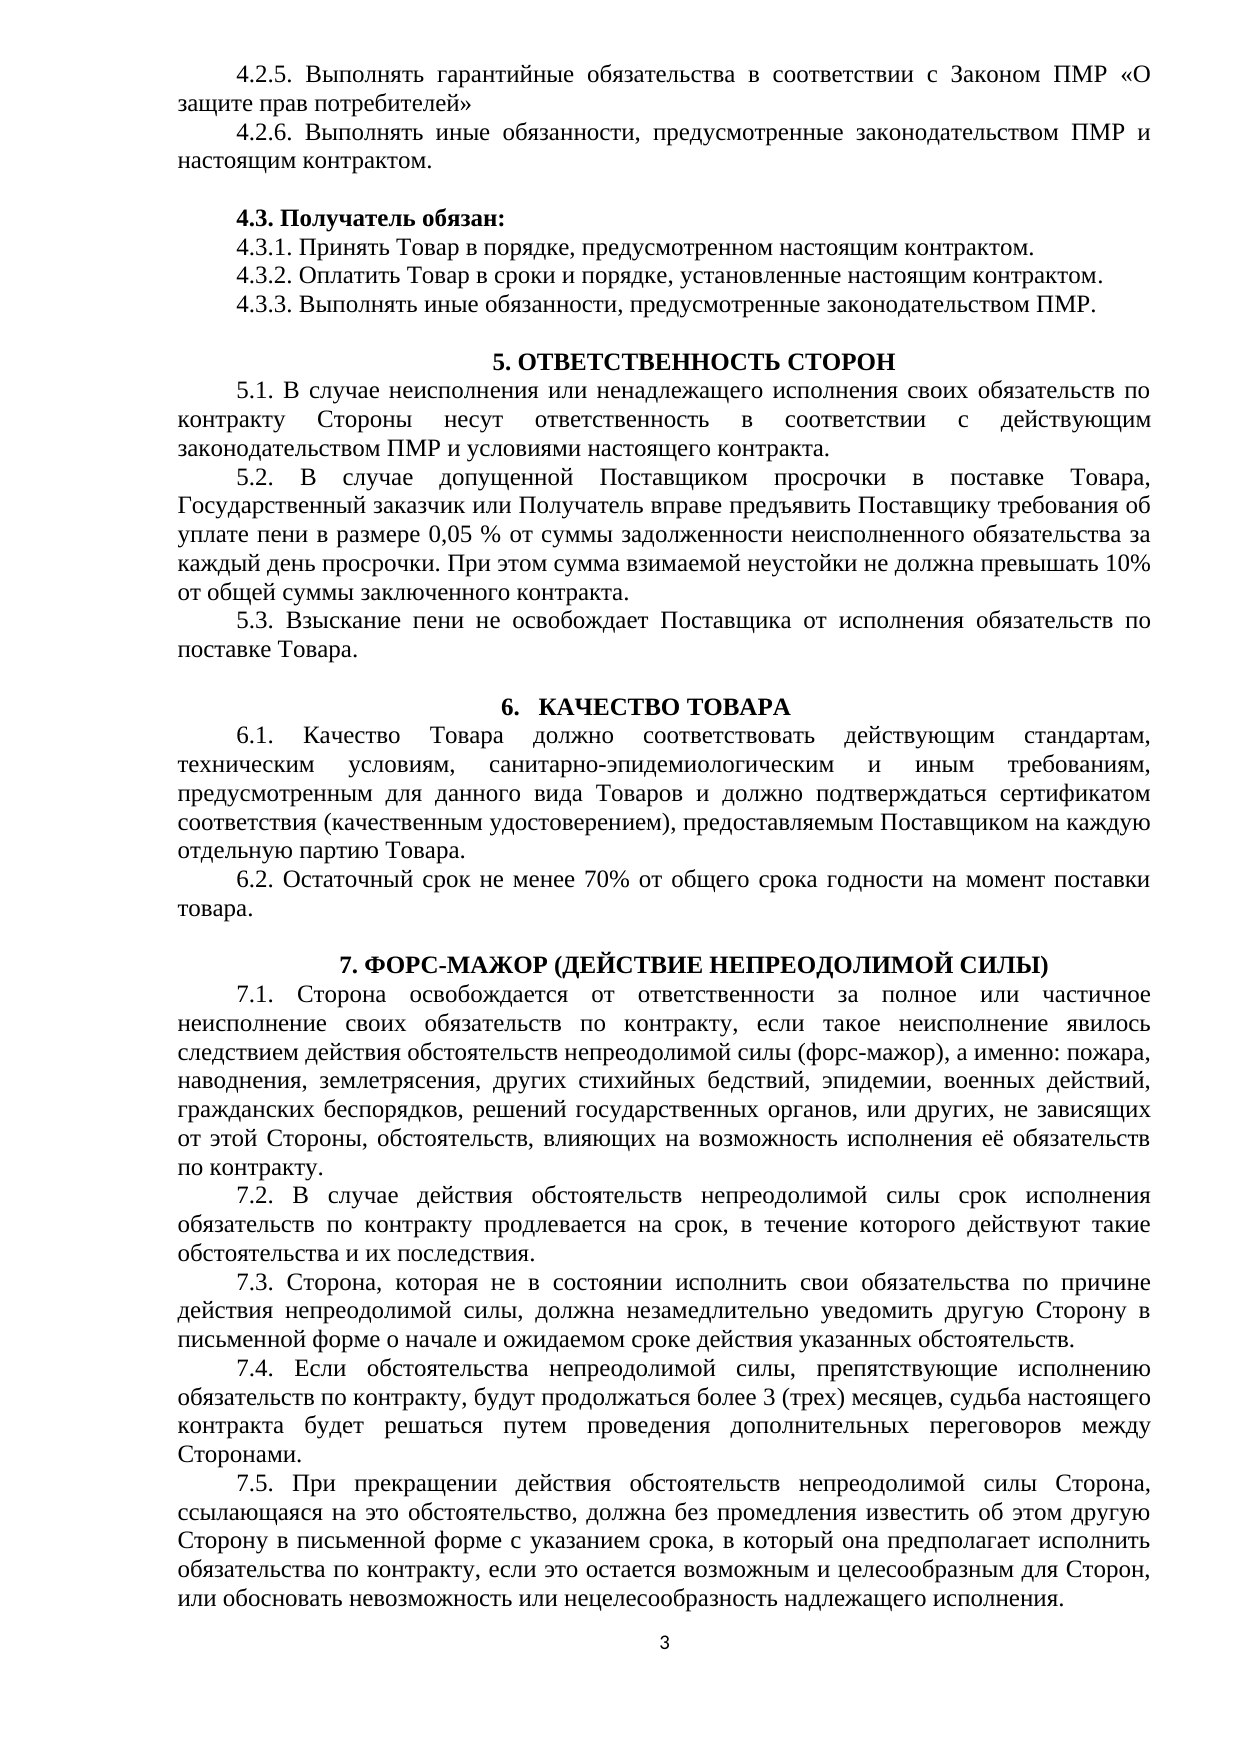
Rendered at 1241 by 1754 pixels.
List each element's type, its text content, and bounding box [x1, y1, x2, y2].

text 4.3.1. Принять Товар в порядке, предусмотренном настоящим контрактом. [177, 232, 1152, 260]
text 4.2.6. Выполнять иные обязанности, предусмотренные законодательством ПМР и настоящим контрактом. [177, 117, 1152, 174]
text 4.3.2. Оплатить Товар в сроки и порядке, установленные настоящим контрактом. [177, 260, 1152, 289]
text 4.2.5. Выполнять гарантийные обязательства в соответствии с Законом ПМР «О защите прав потребителей» [177, 59, 1152, 117]
text 7.4. Если обстоятельства непреодолимой силы, препятствующие исполнению обязательств по контракту, будут продолжаться более 3 (трех) месяцев, судьба настоящего контракта будет решаться путем проведения дополнительных переговоров между Сторонами. [177, 1353, 1152, 1468]
list КАЧЕСТВО ТОВАРА [140, 692, 1152, 720]
text 4.3.3. Выполнять иные обязанности, предусмотренные законодательством ПМР. [177, 289, 1152, 318]
text 5.2. В случае допущенной Поставщиком просрочки в поставке Товара, Государственный заказчик или Получатель вправе предъявить Поставщику требования об уплате пени в размере 0,05 % от суммы задолженности неисполненного обязательства за каждый день просрочки. При этом сумма взимаемой неустойки не должна превышать 10% от общей суммы заключенного контракта. [177, 462, 1152, 605]
text 7. ФОРС-МАЖОР (ДЕЙСТВИЕ НЕПРЕОДОЛИМОЙ СИЛЫ) [177, 950, 1152, 979]
text 6.1. Качество Товара должно соответствовать действующим стандартам, техническим условиям, санитарно-эпидемиологическим и иным требованиям, предусмотренным для данного вида Товаров и должно подтверждаться сертификатом соответствия (качественным удостоверением), предоставляемым Поставщиком на каждую отдельную партию Товара. [177, 720, 1152, 864]
text 7.1. Сторона освобождается от ответственности за полное или частичное неисполнение своих обязательств по контракту, если такое неисполнение явилось следствием действия обстоятельств непреодолимой силы (форс-мажор), а именно: пожара, наводнения, землетрясения, других стихийных бедствий, эпидемии, военных действий, гражданских беспорядков, решений государственных органов, или других, не зависящих от этой Стороны, обстоятельств, влияющих на возможность исполнения её обязательств по контракту. [177, 979, 1152, 1180]
text 6.2. Остаточный срок не менее 70% от общего срока годности на момент поставки товара. [177, 864, 1152, 922]
text 7.3. Сторона, которая не в состоянии исполнить свои обязательства по причине действия непреодолимой силы, должна незамедлительно уведомить другую Сторону в письменной форме о начале и ожидаемом сроке действия указанных обстоятельств. [177, 1267, 1152, 1353]
text 7.2. В случае действия обстоятельств непреодолимой силы срок исполнения обязательств по контракту продлевается на срок, в течение которого действуют такие обстоятельства и их последствия. [177, 1180, 1152, 1267]
text 7.5. При прекращении действия обстоятельств непреодолимой силы Сторона, ссылающаяся на это обстоятельство, должна без промедления известить об этом другую Сторону в письменной форме с указанием срока, в который она предполагает исполнить обязательства по контракту, если это остается возможным и целесообразным для Сторон, или обосновать невозможность или нецелесообразность надлежащего исполнения. [177, 1468, 1152, 1612]
text 5.3. Взыскание пени не освобождает Поставщика от исполнения обязательств по поставке Товара. [177, 605, 1152, 663]
text 5.1. В случае неисполнения или ненадлежащего исполнения своих обязательств по контракту Стороны несут ответственность в соответствии с действующим законодательством ПМР и условиями настоящего контракта. [177, 375, 1152, 462]
text 5. ОТВЕТСТВЕННОСТЬ СТОРОН [177, 347, 1152, 375]
text 4.3. Получатель обязан: [177, 203, 1152, 232]
